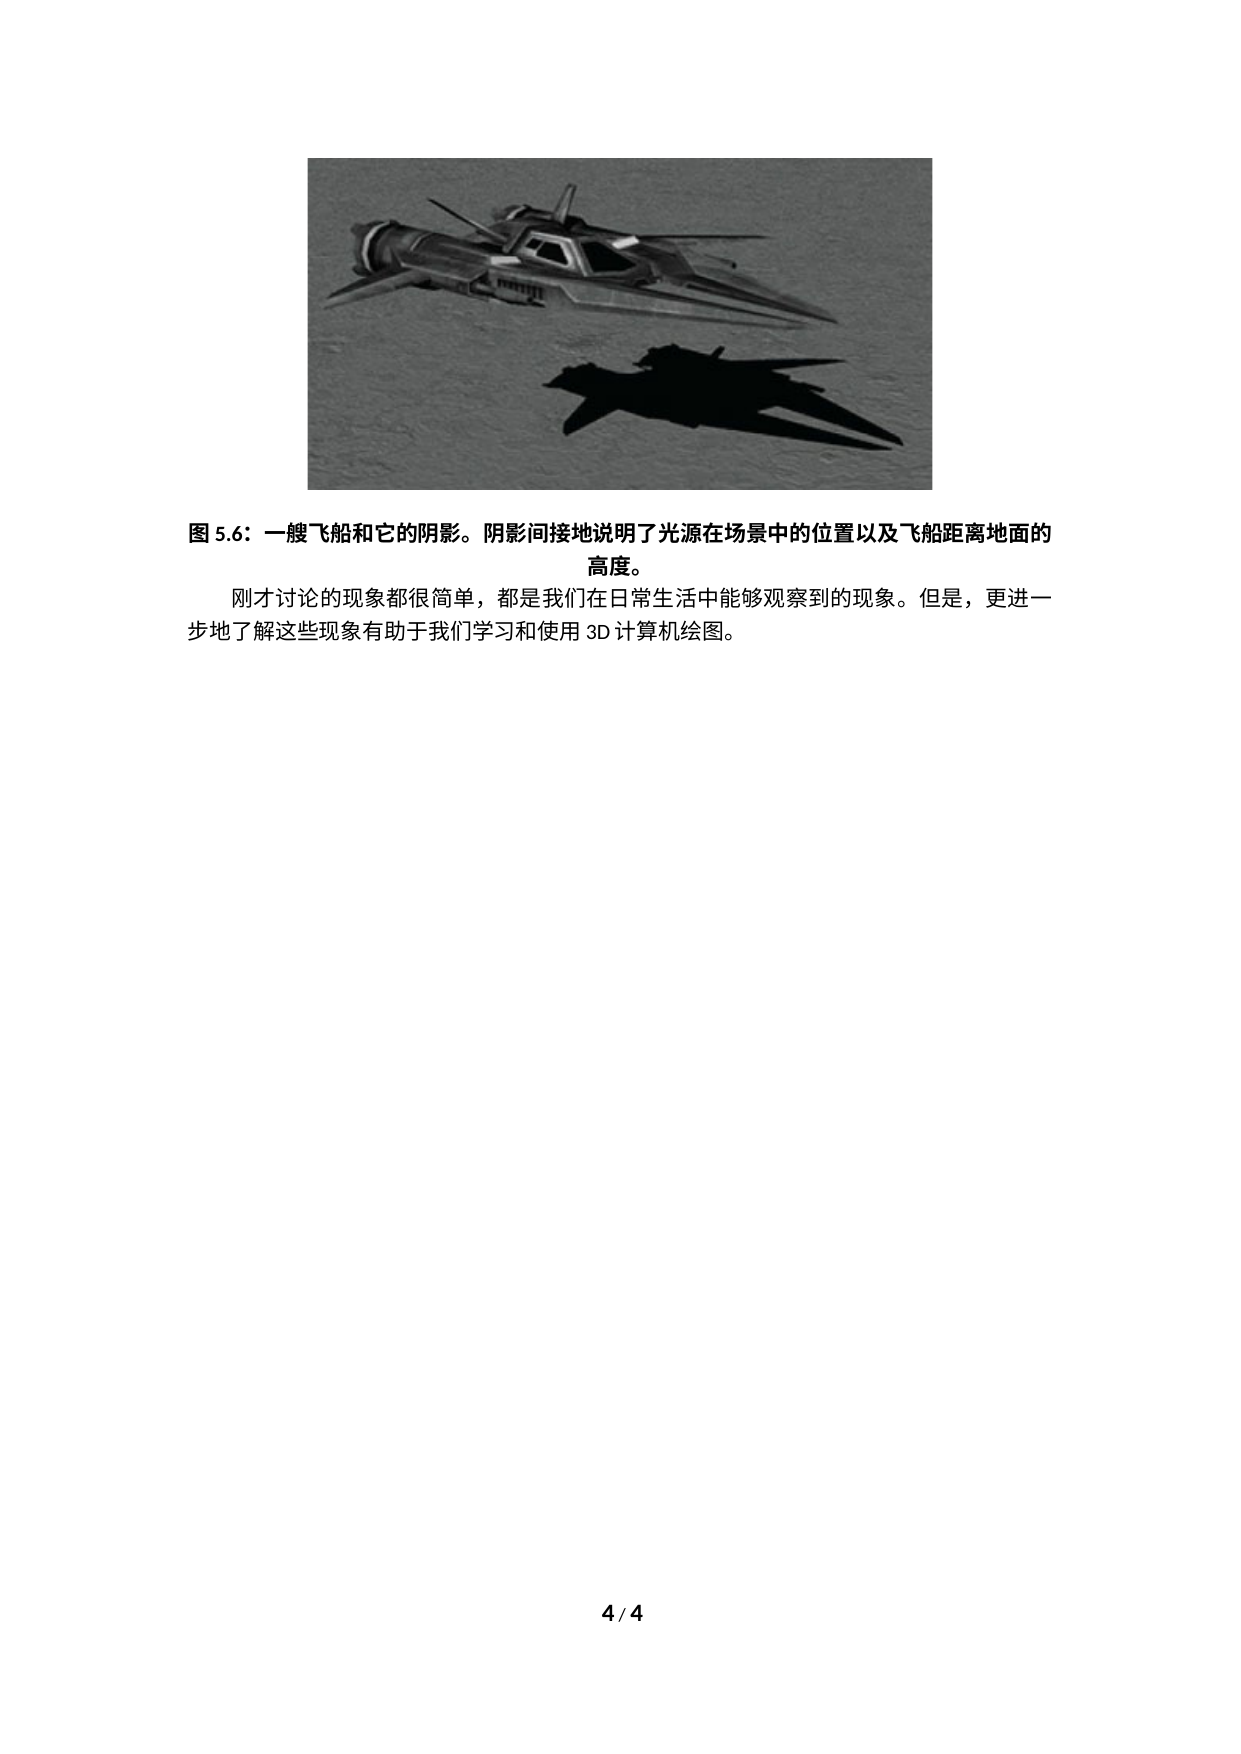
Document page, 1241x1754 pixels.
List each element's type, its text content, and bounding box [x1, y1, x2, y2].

picture [307, 158, 933, 490]
text 图5.6：一艘飞船和它的阴影。阴影间接地说明了光源在场景中的位置以及飞船距离地面的高度。 [187, 516, 1053, 581]
text 刚才讨论的现象都很简单，都是我们在日常生活中能够观察到的现象。但是，更进一步地了解这些现象有助于我们学习和使用3D计算机绘图。 [187, 581, 1053, 646]
